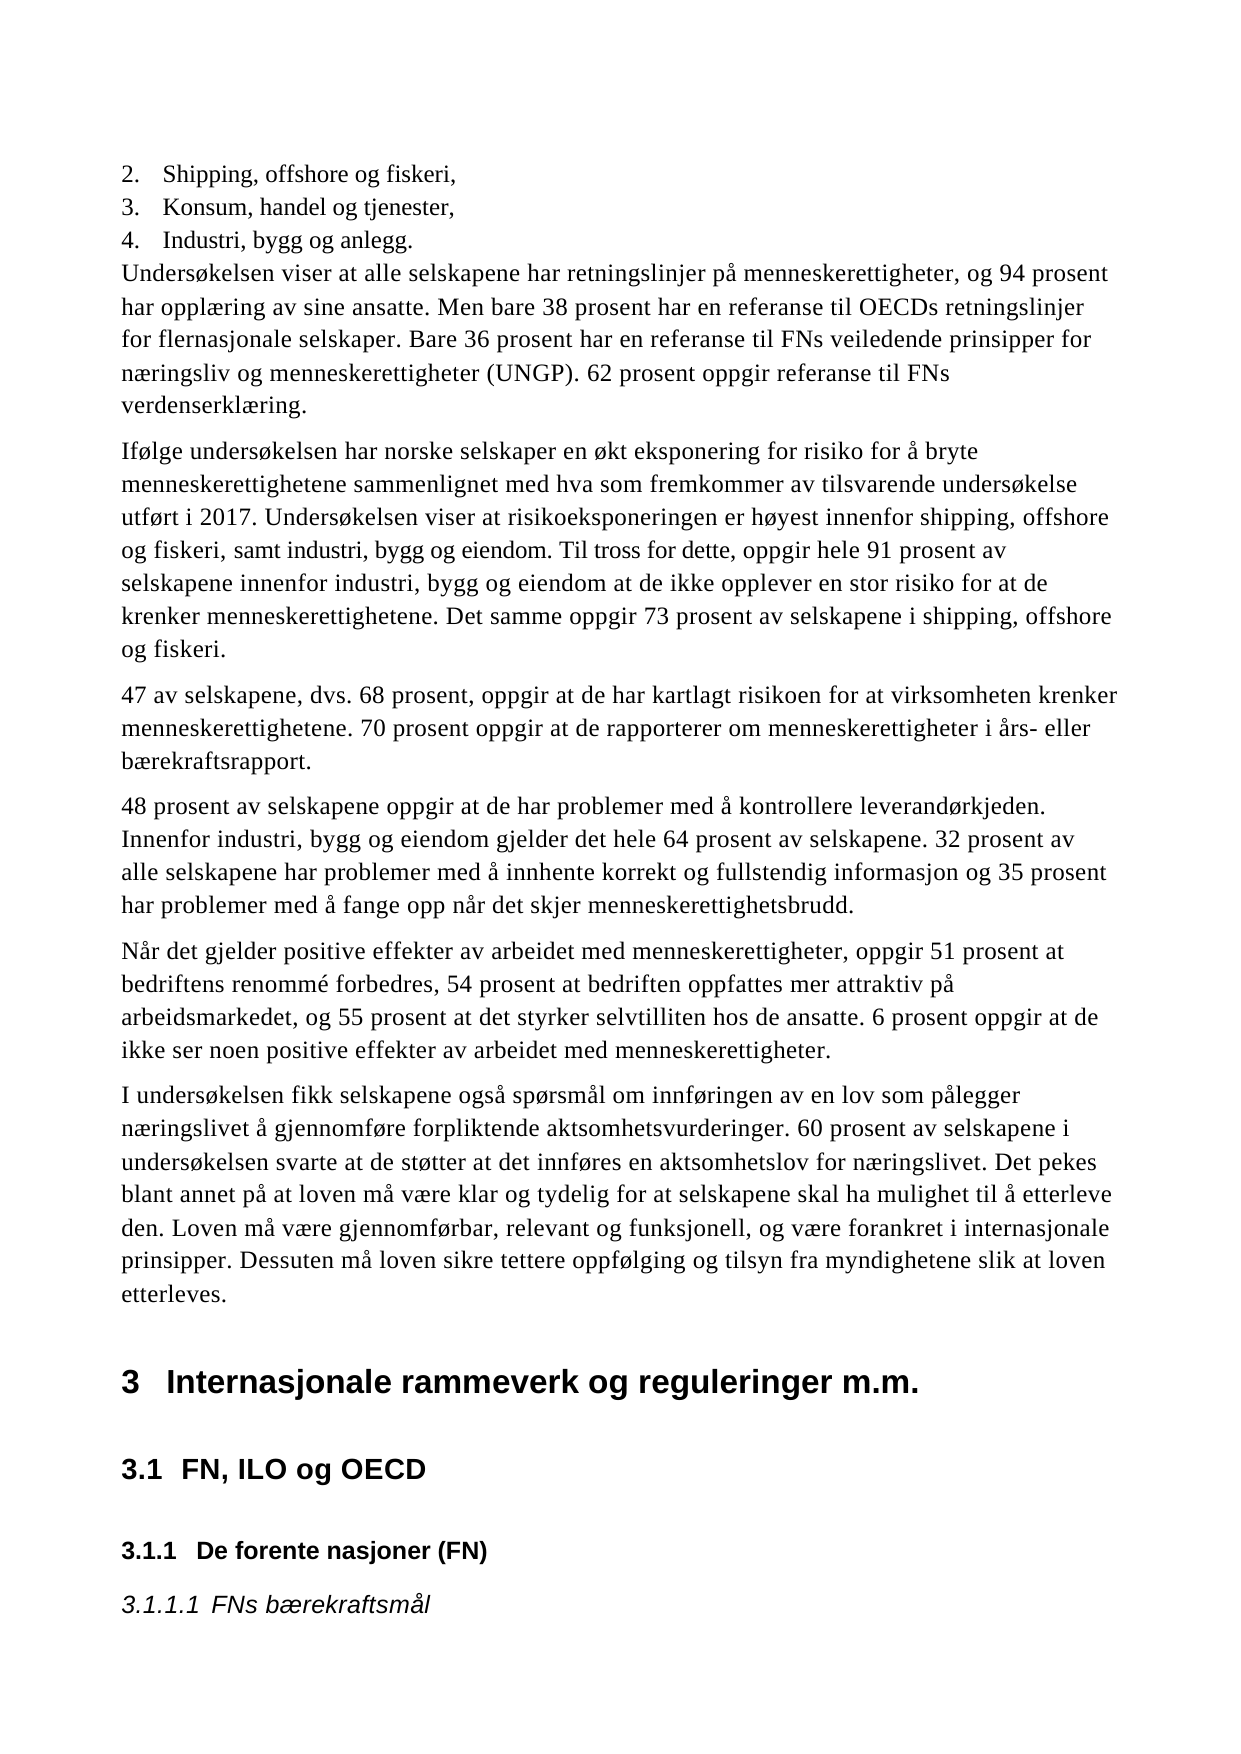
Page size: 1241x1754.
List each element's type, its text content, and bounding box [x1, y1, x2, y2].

list 2. Shipping, offshore og fiskeri, [121, 159, 1119, 188]
subtitle FN, ILO og OECD [121, 1452, 1119, 1485]
text Ifølge undersøkelsen har norske selskaper en økt eksponering for risiko for å bryte menneskerettighetene sammenlignet med hva som fremkommer av tilsvarende undersøkelse utført i 2017. Undersøkelsen viser at risikoeksponeringen er høyest innenfor shipping, offshore og fiskeri, samt industri, bygg og eiendom. Til tross for dette, oppgir hele 91 prosent av selskapene innenfor industri, bygg og eiendom at de ikke opplever en stor risiko for at de krenker menneskerettighetene. Det samme oppgir 73 prosent av selskapene i shipping, offshore og fiskeri. [121, 436, 1119, 663]
subtitle De forente nasjoner (FN) [121, 1536, 1119, 1565]
subtitle Internasjonale rammeverk og reguleringer m.m. [121, 1362, 1119, 1400]
text 48 prosent av selskapene oppgir at de har problemer med å kontrollere leverandørkjeden. Innenfor industri, bygg og eiendom gjelder det hele 64 prosent av selskapene. 32 prosent av alle selskapene har problemer med å innhente korrekt og fullstendig informasjon og 35 prosent har problemer med å fange opp når det skjer menneskerettighetsbrudd. [121, 791, 1119, 919]
list 4. Industri, bygg og anlegg. [121, 226, 1119, 254]
text Undersøkelsen viser at alle selskapene har retningslinjer på menneskerettigheter, og 94 prosent har opplæring av sine ansatte. Men bare 38 prosent har en referanse til OECDs retningslinjer for flernasjonale selskaper. Bare 36 prosent har en referanse til FNs veiledende prinsipper for næringsliv og menneskerettigheter (UNGP). 62 prosent oppgir referanse til FNs verdenserklæring. [121, 258, 1119, 419]
text I undersøkelsen fikk selskapene også spørsmål om innføringen av en lov som pålegger næringslivet å gjennomføre forpliktende aktsomhetsvurderinger. 60 prosent av selskapene i undersøkelsen svarte at de støtter at det innføres en aktsomhetslov for næringslivet. Det pekes blant annet på at loven må være klar og tydelig for at selskapene skal ha mulighet til å etterleve den. Loven må være gjennomførbar, relevant og funksjonell, og være forankret i internasjonale prinsipper. Dessuten må loven sikre tettere oppfølging og tilsyn fra myndighetene slik at loven etterleves. [121, 1081, 1119, 1307]
text 47 av selskapene, dvs. 68 prosent, oppgir at de har kartlagt risikoen for at virksomheten krenker menneskerettighetene. 70 prosent oppgir at de rapporterer om menneskerettigheter i års- eller bærekraftsrapport. [121, 680, 1119, 774]
list 3. Konsum, handel og tjenester, [121, 192, 1119, 221]
subtitle FNs bærekraftsmål [121, 1590, 1119, 1619]
text Når det gjelder positive effekter av arbeidet med menneskerettigheter, oppgir 51 prosent at bedriftens renommé forbedres, 54 prosent at bedriften oppfattes mer attraktiv på arbeidsmarkedet, og 55 prosent at det styrker selvtilliten hos de ansatte. 6 prosent oppgir at de ikke ser noen positive effekter av arbeidet med menneskerettigheter. [121, 936, 1119, 1064]
